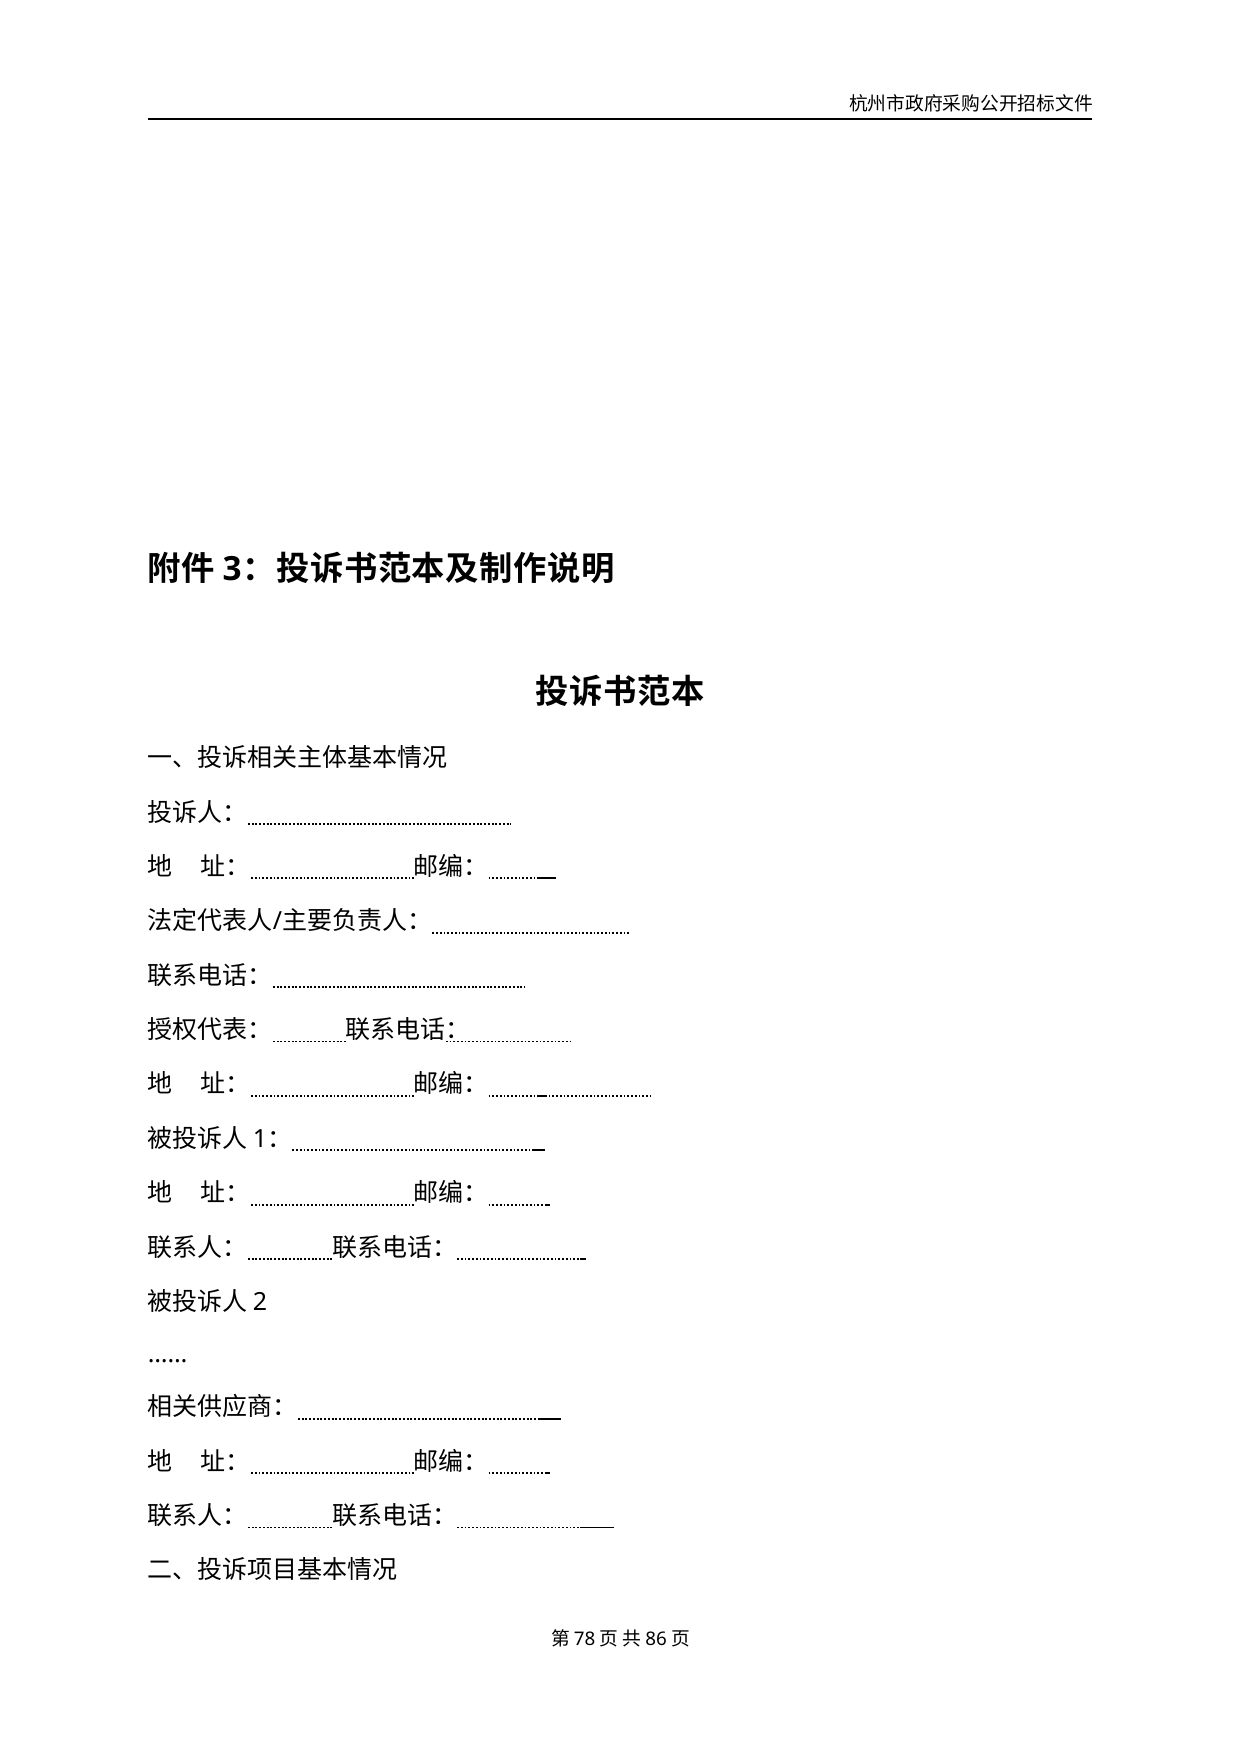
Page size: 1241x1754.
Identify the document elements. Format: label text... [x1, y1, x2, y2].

text 被投诉人2 [148, 1281, 1092, 1318]
text 相关供应商： [148, 1387, 1092, 1423]
text 地 址： 邮编： [148, 846, 1092, 883]
text 投诉人： [148, 792, 1092, 828]
text …… [148, 1336, 1092, 1370]
text 二、投诉项目基本情况 [148, 1550, 1092, 1586]
text 地 址： 邮编： [148, 1064, 1092, 1100]
text 授权代表： 联系电话： [148, 1009, 1092, 1046]
text 地 址： 邮编： [148, 1173, 1092, 1209]
text 投诉书范本 [148, 665, 1092, 713]
text 联系电话： [148, 955, 1092, 991]
text 被投诉人1： [148, 1118, 1092, 1154]
text 联系人： 联系电话： [148, 1227, 1092, 1263]
text 附件3：投诉书范本及制作说明 [148, 542, 1092, 590]
text 法定代表人/主要负责人： [148, 901, 1092, 937]
text 一、投诉相关主体基本情况 [148, 738, 1092, 774]
text 地 址： 邮编： [148, 1441, 1092, 1477]
text 联系人： 联系电话： [148, 1496, 1092, 1532]
